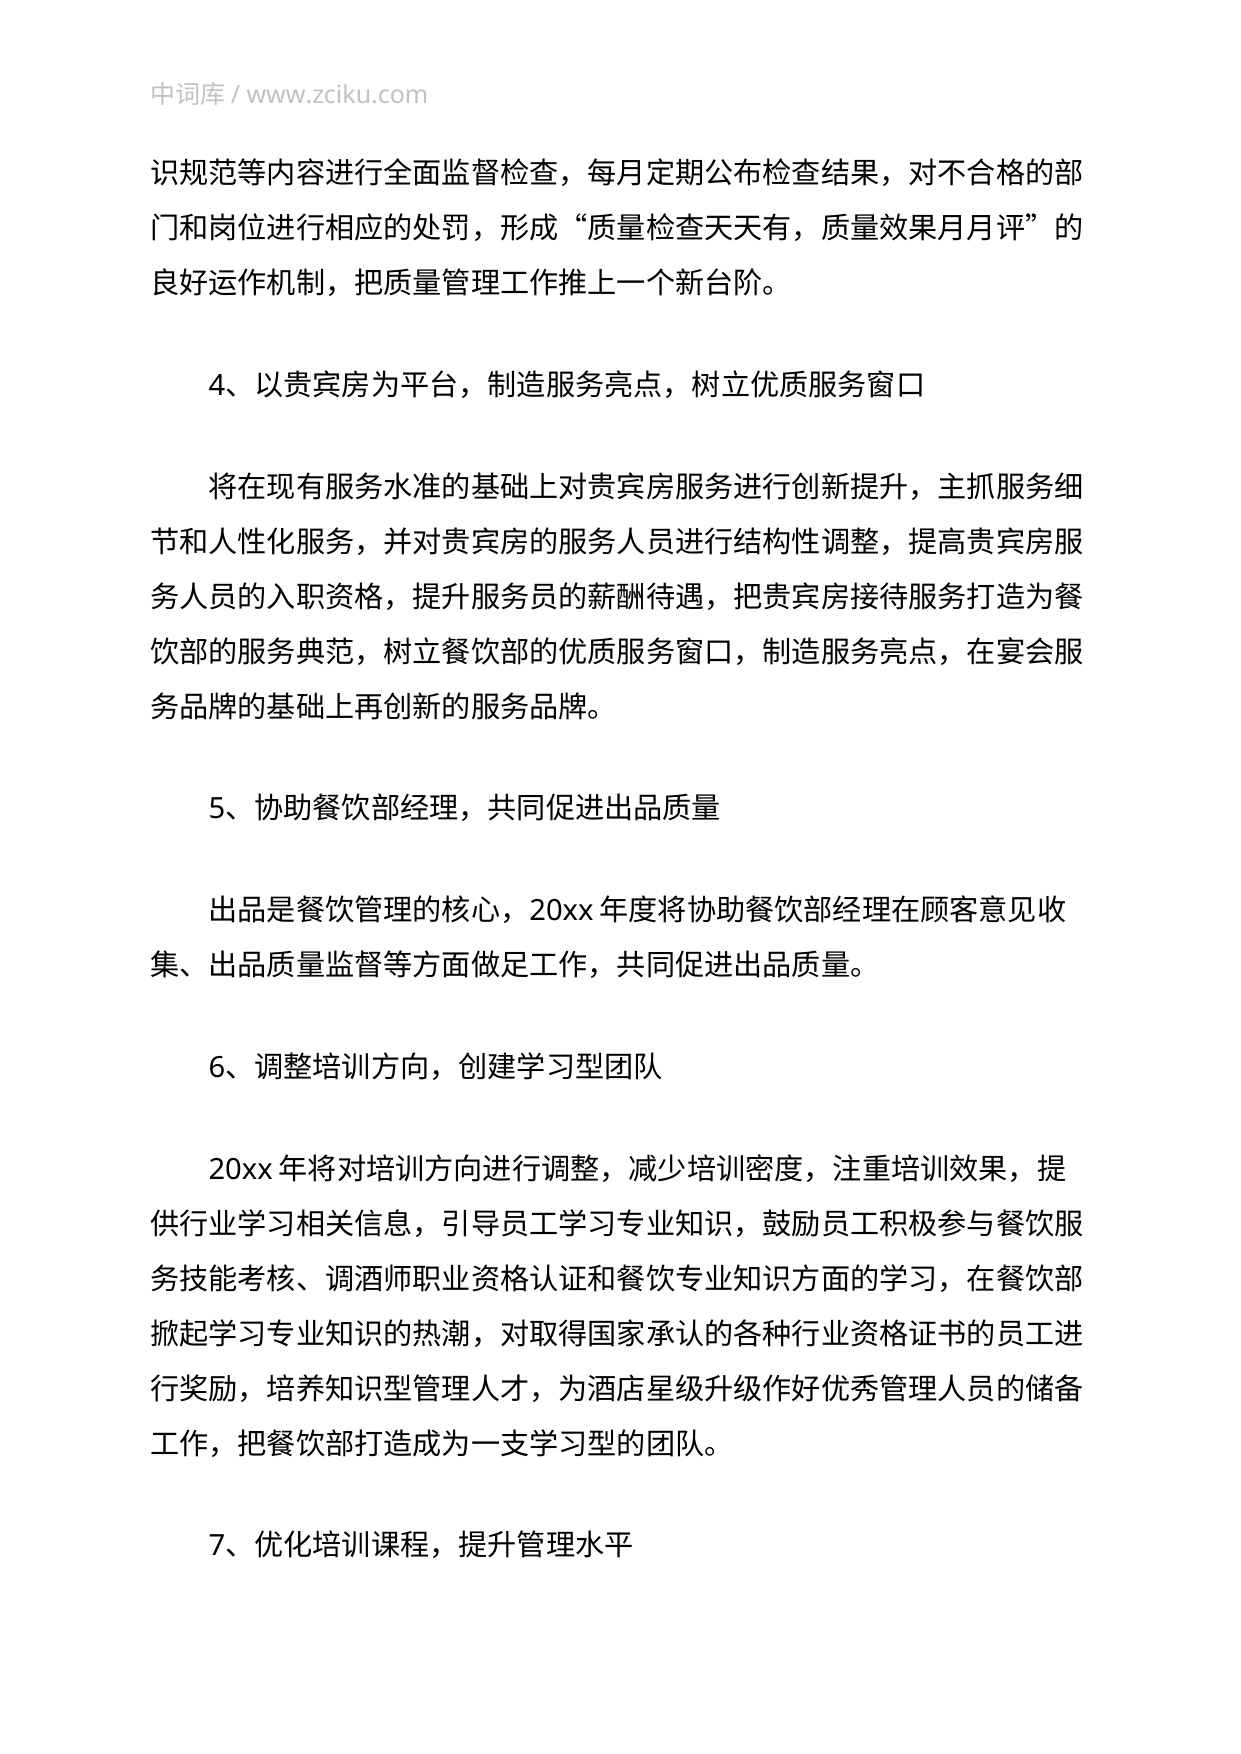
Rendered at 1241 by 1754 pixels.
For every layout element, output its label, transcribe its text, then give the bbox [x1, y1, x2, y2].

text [150, 150, 1090, 302]
text 6、调整培训方向，创建学习型团队 [150, 1044, 1090, 1086]
text 7、优化培训课程，提升管理水平 [150, 1522, 1090, 1564]
text 5、协助餐饮部经理，共同促进出品质量 [150, 785, 1090, 827]
text 20xx年将对培训方向进行调整，减少培训密度，注重培训效果，提供行业学习相关信息，引导员工学习专业知识，鼓励员工积极参与餐饮服务技能考核、调酒师职业资格认证和餐饮专业知识方面的学习，在餐饮部掀起学习专业知识的热潮，对取得国家承认的各种行业资格证书的员工进行奖励，培养知识型管理人才，为酒店星级升级作好优秀管理人员的储备工作，把餐饮部打造成为一支学习型的团队。 [150, 1146, 1090, 1462]
text 将在现有服务水准的基础上对贵宾房服务进行创新提升，主抓服务细节和人性化服务，并对贵宾房的服务人员进行结构性调整，提高贵宾房服务人员的入职资格，提升服务员的薪酬待遇，把贵宾房接待服务打造为餐饮部的服务典范，树立餐饮部的优质服务窗口，制造服务亮点，在宴会服务品牌的基础上再创新的服务品牌。 [150, 463, 1090, 725]
text 4、以贵宾房为平台，制造服务亮点，树立优质服务窗口 [150, 362, 1090, 404]
text 出品是餐饮管理的核心，20xx年度将协助餐饮部经理在顾客意见收集、出品质量监督等方面做足工作，共同促进出品质量。 [150, 887, 1090, 984]
